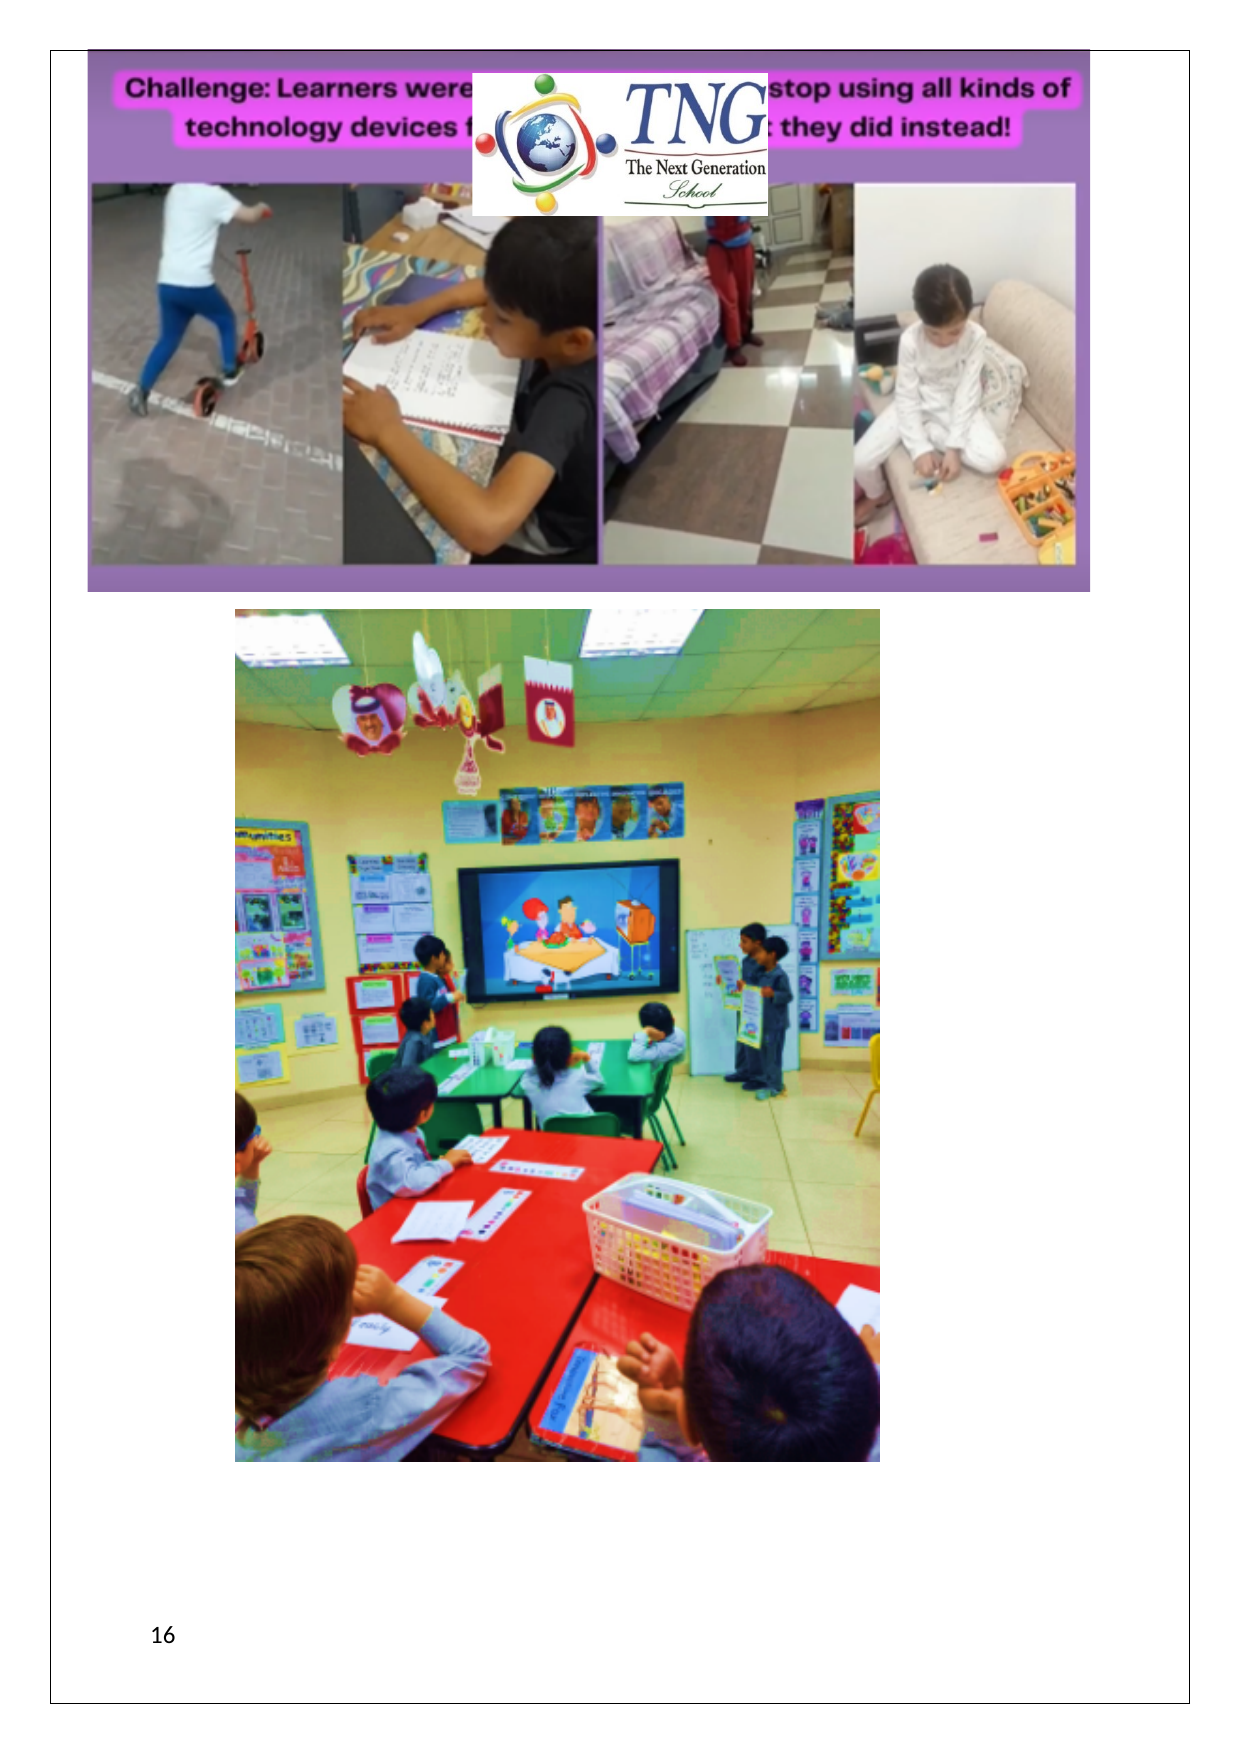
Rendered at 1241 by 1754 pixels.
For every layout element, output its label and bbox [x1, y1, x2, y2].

picture [235, 609, 880, 1462]
picture [87, 51, 1091, 592]
